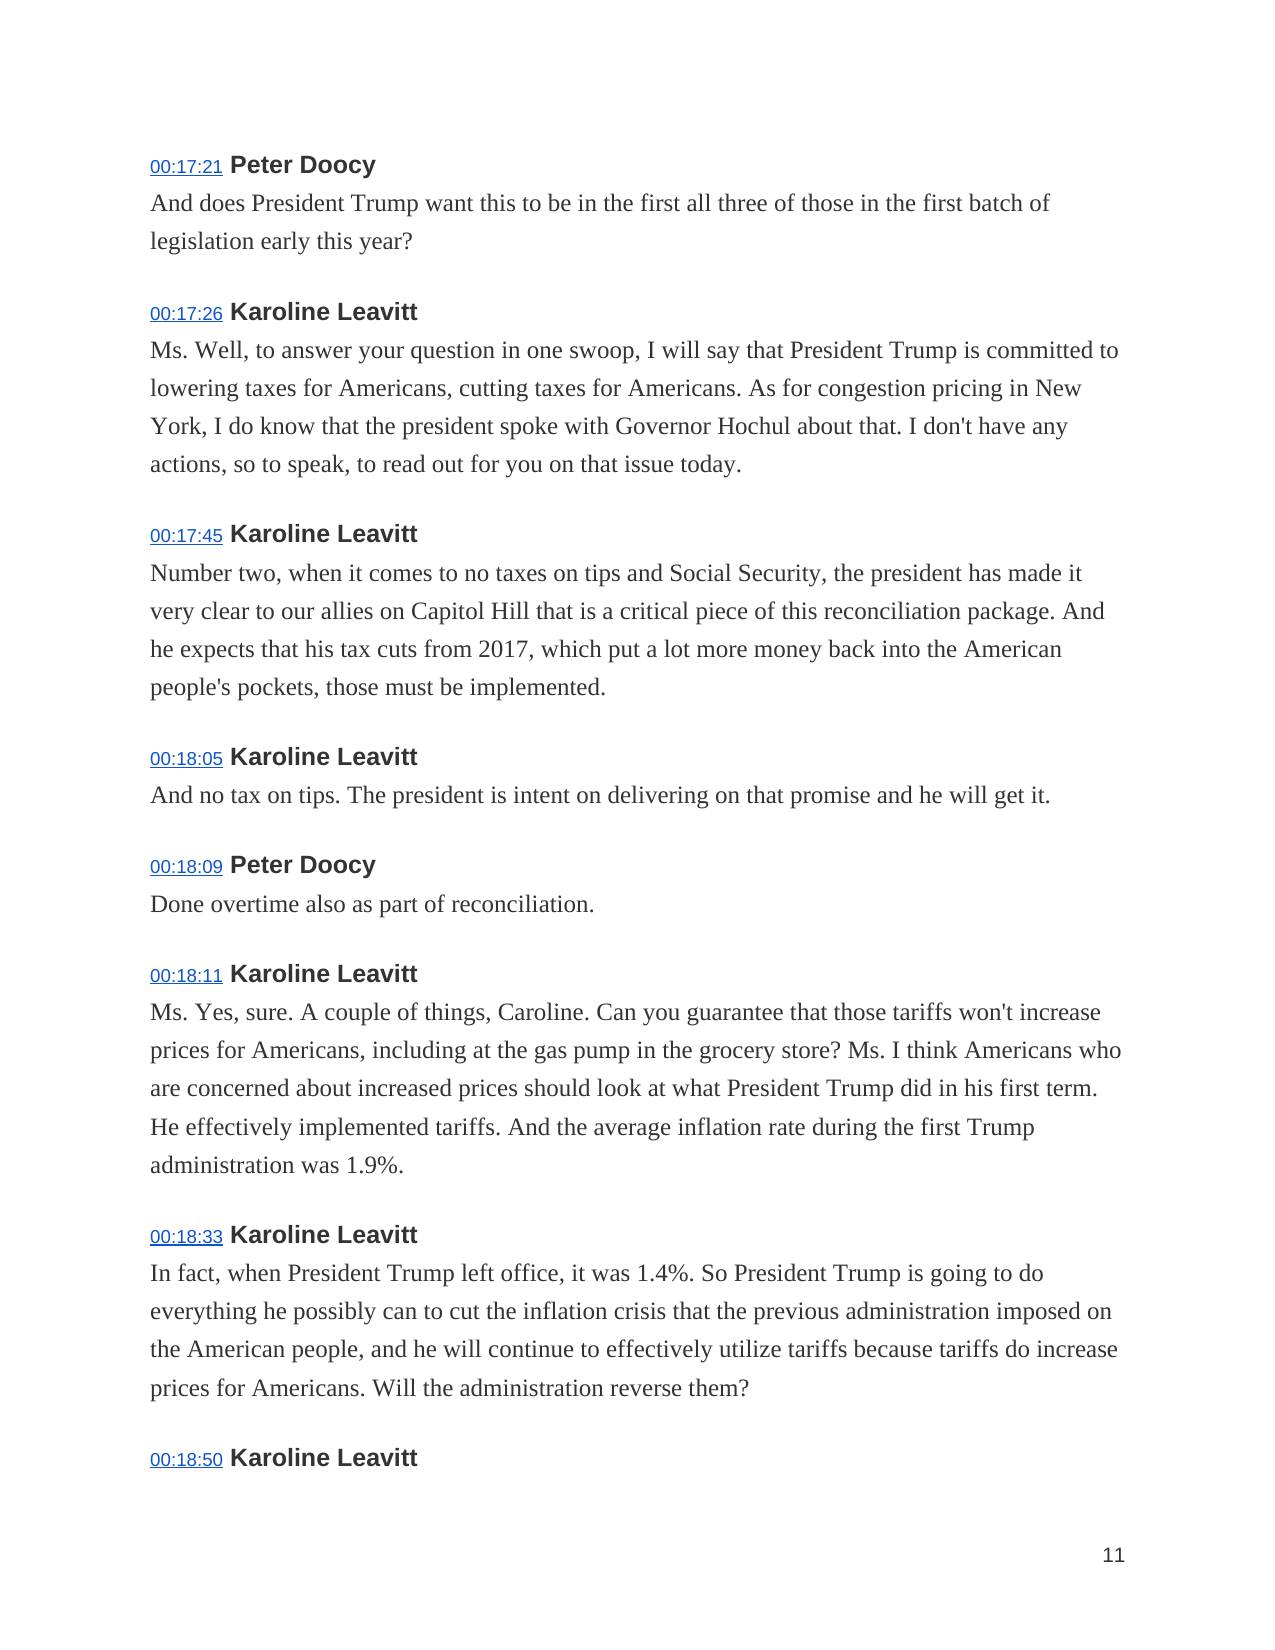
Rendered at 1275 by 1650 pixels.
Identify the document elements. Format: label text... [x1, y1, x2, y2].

text And no tax on tips. The president is intent on delivering on that promise and he will get it. [150, 781, 1125, 809]
text 00:18:50 Karoline Leavitt [150, 1443, 1125, 1472]
text 00:17:45 Karoline Leavitt [150, 519, 1125, 548]
text Ms. Yes, sure. A couple of things, Caroline. Can you guarantee that those tariffs won't increase prices for Americans, including at the gas pump in the grocery store? Ms. I think Americans who are concerned about increased prices should look at what President Trump did in his first term. He effectively implemented tariffs. And the average inflation rate during the first Trump administration was 1.9%. [150, 997, 1125, 1179]
text 00:18:05 Karoline Leavitt [150, 742, 1125, 771]
text Done overtime also as part of reconciliation. [150, 889, 1125, 917]
text 00:17:21 Peter Doocy [150, 150, 1125, 179]
text Number two, when it comes to no taxes on tips and Social Security, the president has made it very clear to our allies on Capitol Hill that is a critical piece of this reconciliation package. And he expects that his tax cuts from 2017, which put a lot more money back into the American people's pockets, those must be implemented. [150, 558, 1125, 701]
text In fact, when President Trump left office, it was 1.4%. So President Trump is going to do everything he possibly can to cut the inflation crisis that the previous administration imposed on the American people, and he will continue to effectively utilize tariffs because tariffs do increase prices for Americans. Will the administration reverse them? [150, 1258, 1125, 1402]
text And does President Trump want this to be in the first all three of those in the first batch of legislation early this year? [150, 188, 1125, 255]
text 00:18:33 Karoline Leavitt [150, 1220, 1125, 1249]
text Ms. Well, to answer your question in one swoop, I will say that President Trump is committed to lowering taxes for Americans, cutting taxes for Americans. As for congestion pricing in New York, I do know that the president spoke with Governor Hochul about that. I don't have any actions, so to speak, to read out for you on that issue today. [150, 335, 1125, 478]
text 00:17:26 Karoline Leavitt [150, 296, 1125, 325]
text 00:18:09 Peter Doocy [150, 851, 1125, 879]
text 00:18:11 Karoline Leavitt [150, 959, 1125, 987]
